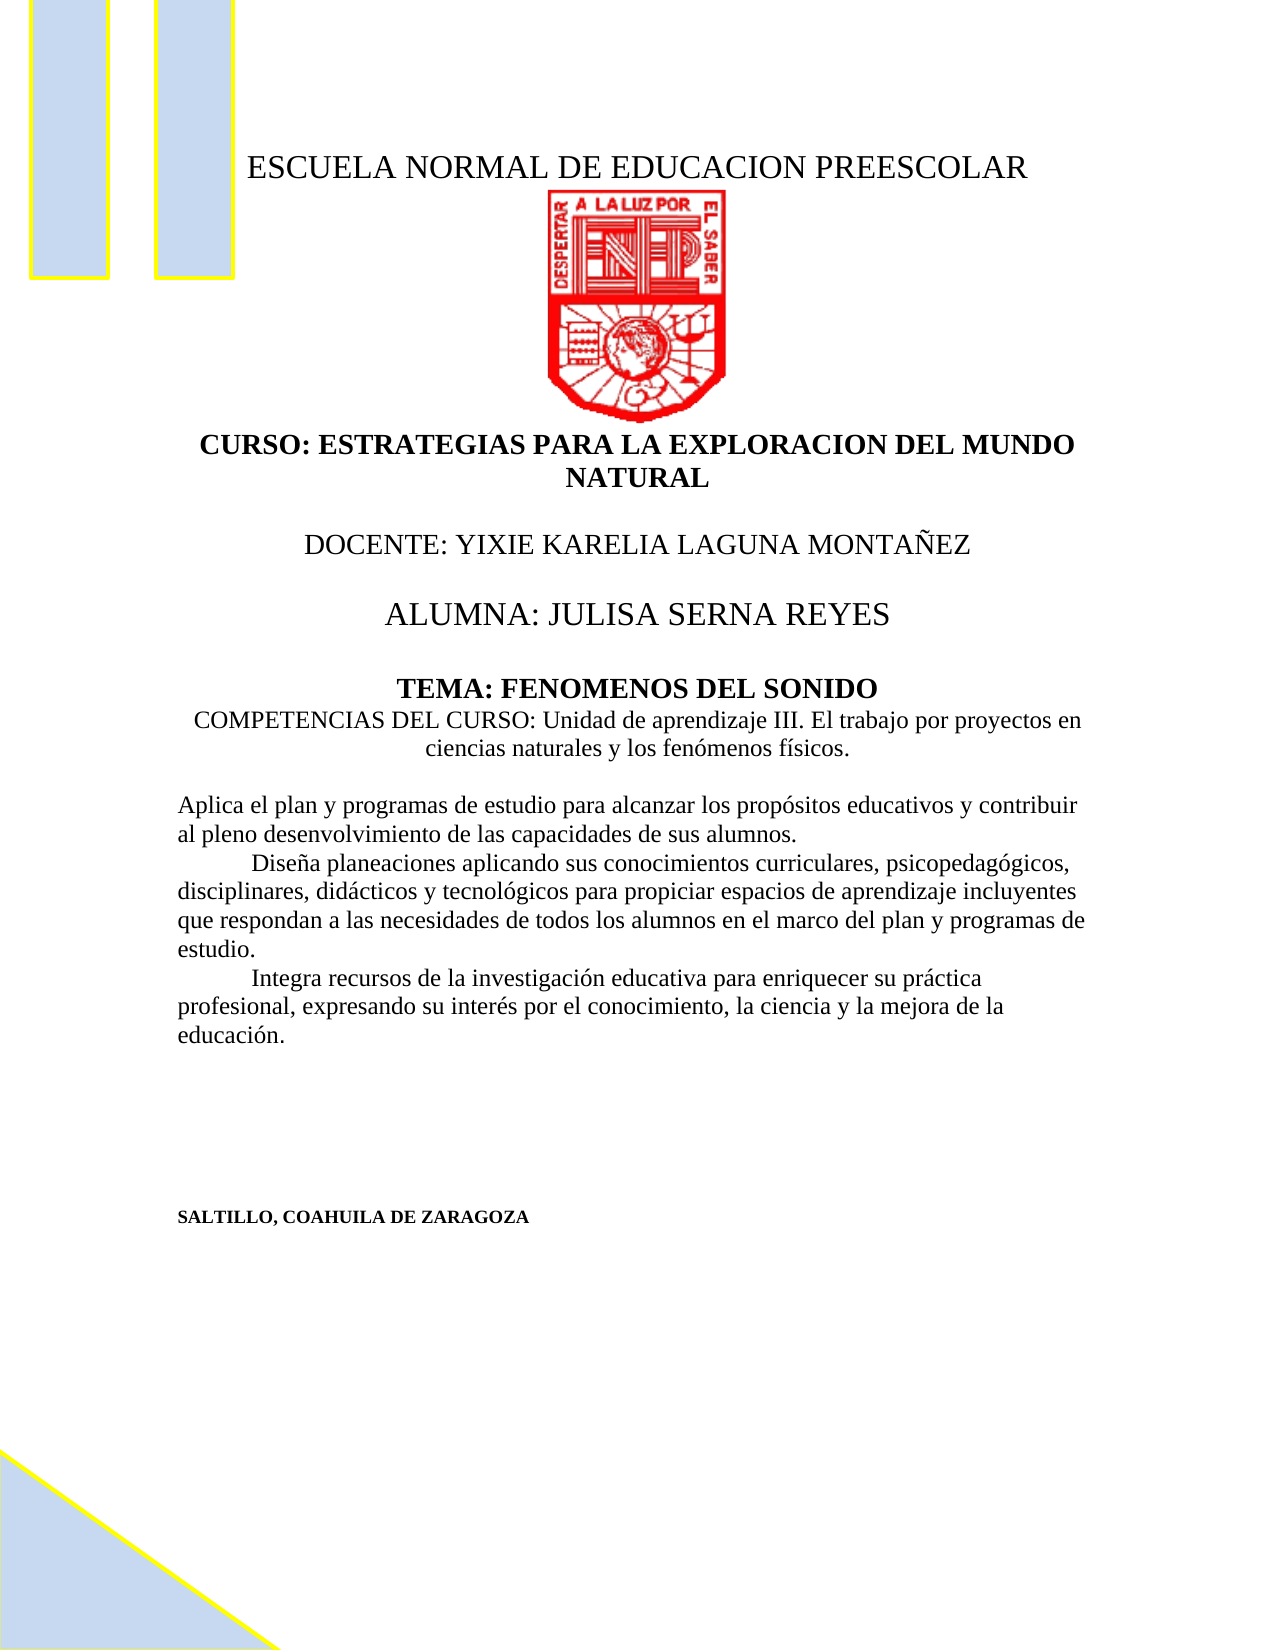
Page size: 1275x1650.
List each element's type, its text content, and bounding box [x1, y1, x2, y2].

text COMPETENCIAS DEL CURSO: Unidad de aprendizaje III. El trabajo por proyectos en ciencias naturales y los fenómenos físicos. [177, 705, 1098, 762]
text ESCUELA NORMAL DE EDUCACION PREESCOLAR [235, 148, 1098, 186]
text TEMA: FENOMENOS DEL SONIDO [177, 671, 1098, 705]
picture [526, 186, 749, 427]
text Aplica el plan y programas de estudio para alcanzar los propósitos educativos y contribuir al pleno desenvolvimiento de las capacidades de sus alumnos. [177, 790, 1098, 848]
text CURSO: ESTRATEGIAS PARA LA EXPLORACION DEL MUNDO NATURAL [177, 427, 1098, 494]
text Diseña planeaciones aplicando sus conocimientos curriculares, psicopedagógicos, disciplinares, didácticos y tecnológicos para propiciar espacios de aprendizaje incluyentes que respondan a las necesidades de todos los alumnos en el marco del plan y programas de estudio. [177, 848, 1098, 963]
text DOCENTE: YIXIE KARELIA LAGUNA MONTAÑEZ [177, 527, 1098, 561]
text ALUMNA: JULISA SERNA REYES [177, 594, 1098, 633]
text SALTILLO, COAHUILA DE ZARAGOZA [177, 1206, 1098, 1228]
text Integra recursos de la investigación educativa para enriquecer su práctica profesional, expresando su interés por el conocimiento, la ciencia y la mejora de la educación. [177, 963, 1098, 1049]
